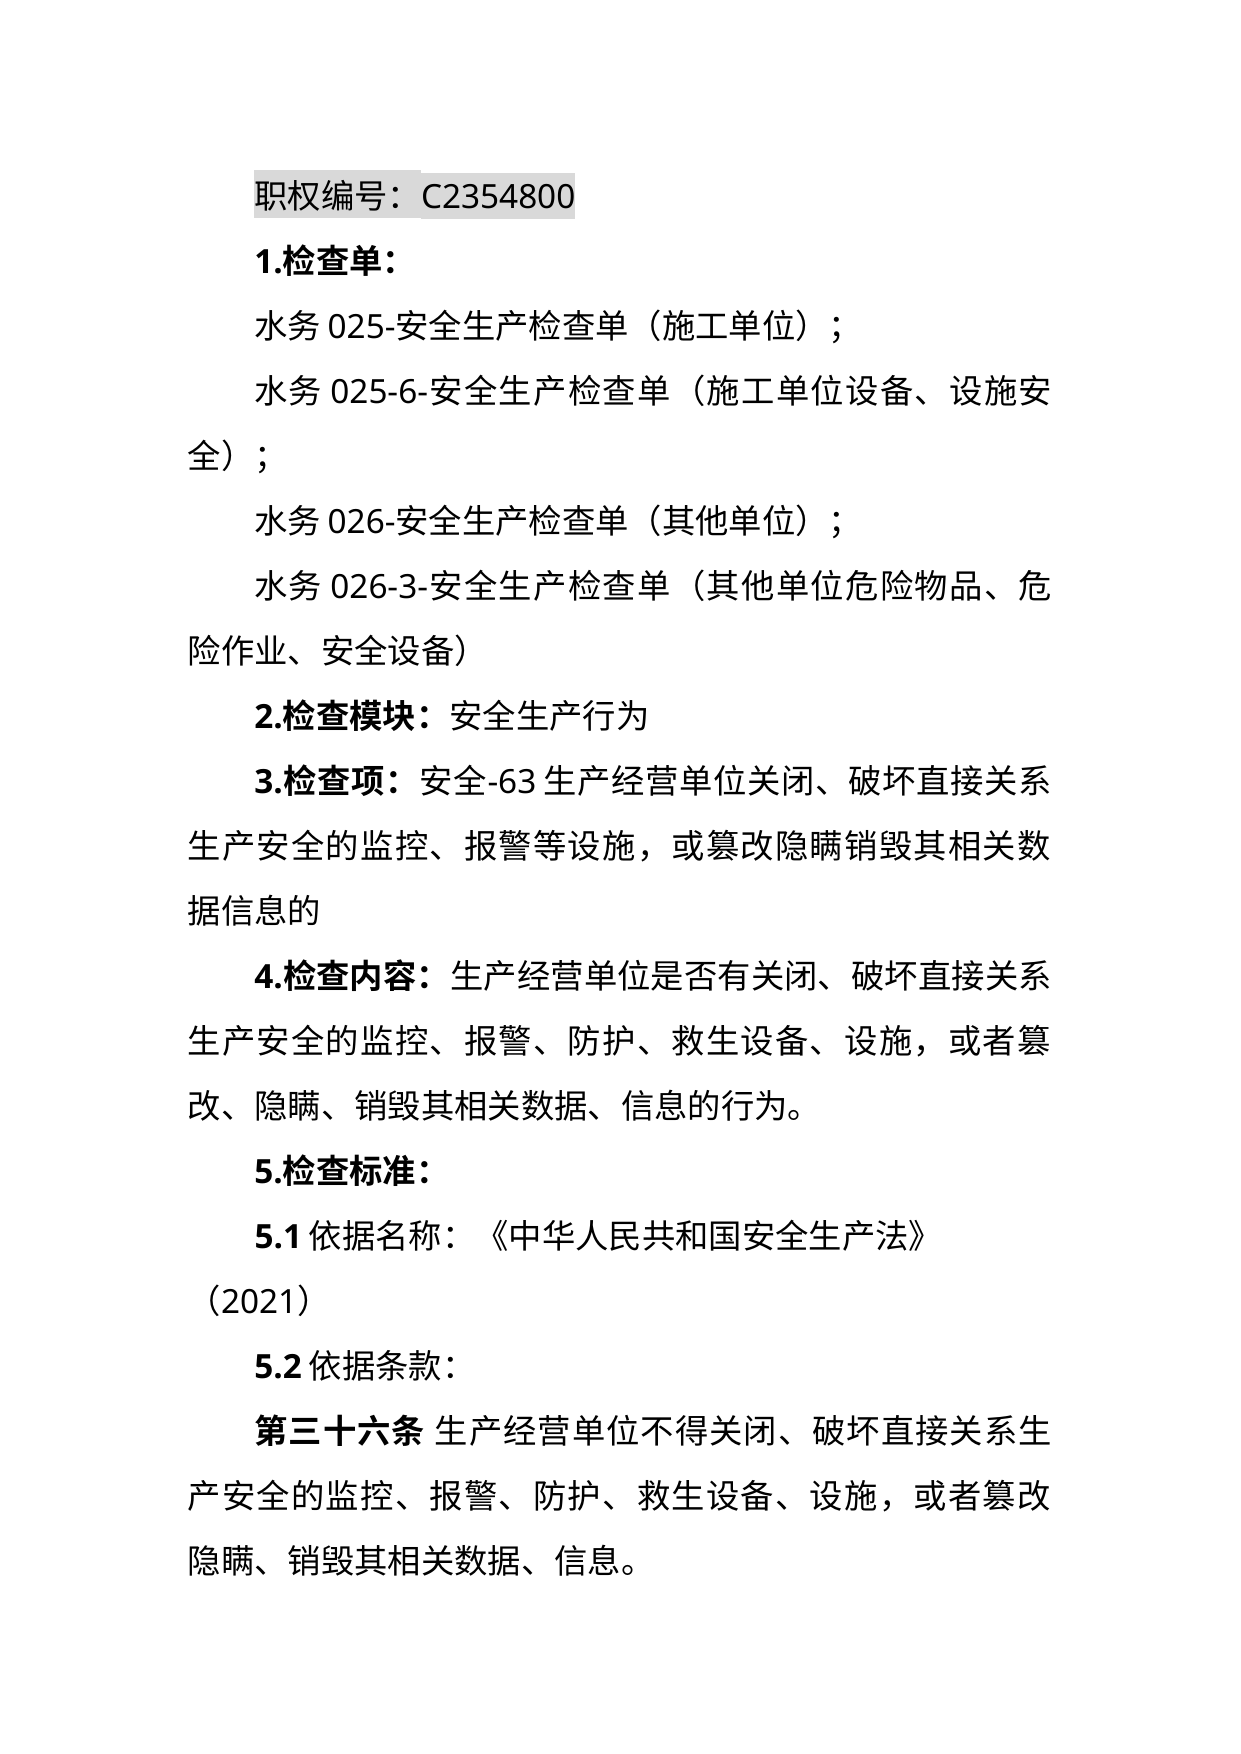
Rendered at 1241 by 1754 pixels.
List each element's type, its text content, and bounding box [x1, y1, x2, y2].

text 水务025-安全生产检查单（施工单位）； [187, 292, 1053, 357]
text 3.检查项：安全-63生产经营单位关闭、破坏直接关系生产安全的监控、报警等设施，或篡改隐瞒销毁其相关数据信息的 [187, 747, 1053, 942]
text 5.检查标准： [187, 1137, 1053, 1202]
text 水务026-安全生产检查单（其他单位）； [187, 487, 1053, 552]
text 第三十六条 生产经营单位不得关闭、破坏直接关系生产安全的监控、报警、防护、救生设备、设施，或者篡改、隐瞒、销毁其相关数据、信息。 [187, 1397, 1053, 1592]
text 1.检查单： [187, 227, 1053, 292]
text 2.检查模块：安全生产行为 [187, 682, 1053, 747]
text 4.检查内容：生产经营单位是否有关闭、破坏直接关系生产安全的监控、报警、防护、救生设备、设施，或者篡改、隐瞒、销毁其相关数据、信息的行为。 [187, 942, 1053, 1137]
text 职权编号：C2354800 [187, 162, 1053, 227]
text 水务026-3-安全生产检查单（其他单位危险物品、危险作业、安全设备） [187, 552, 1053, 682]
text 5.1依据名称：《中华人民共和国安全生产法》（2021） [187, 1202, 1053, 1332]
text 水务025-6-安全生产检查单（施工单位设备、设施安全）； [187, 357, 1053, 487]
text 5.2依据条款： [187, 1332, 1053, 1397]
